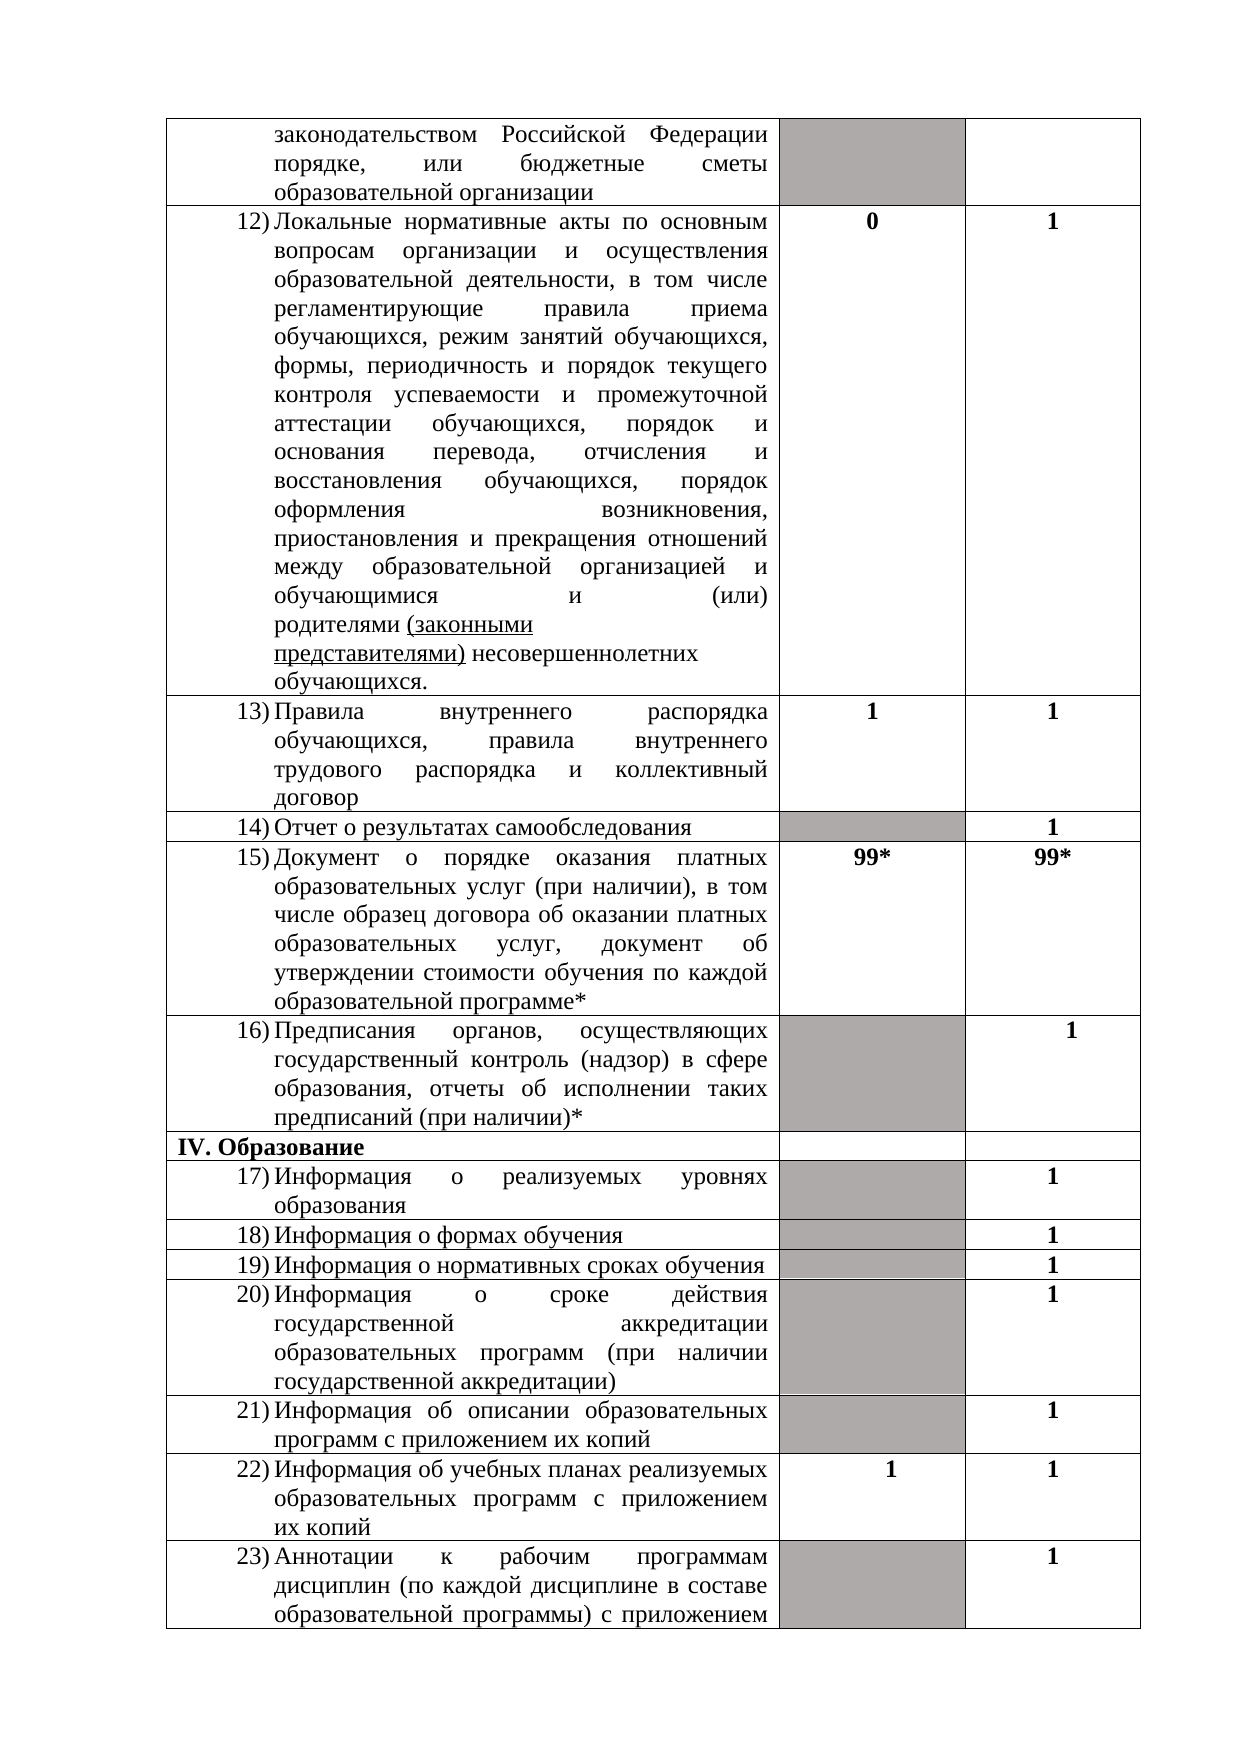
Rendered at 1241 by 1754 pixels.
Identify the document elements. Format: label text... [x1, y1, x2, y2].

table_cell [780, 1541, 965, 1628]
table_cell Правила внутреннего распорядка обучающихся, правила внутреннего трудового распорядка и коллективный договор [167, 696, 779, 811]
table_cell 1 [966, 1541, 1140, 1628]
table_cell Информация о нормативных сроках обучения [167, 1250, 779, 1278]
table_cell 1 [966, 1016, 1140, 1131]
table_cell 1 [966, 812, 1140, 841]
table_cell [780, 1396, 965, 1453]
table_cell [780, 812, 965, 841]
table_cell 1 [966, 119, 1140, 205]
table_cell Локальные нормативные акты по основным вопросам организации и осуществления образовательной деятельности, в том числе регламентирующие правила приема обучающихся, режим занятий обучающихся, формы, периодичность и порядок текущего контроля успеваемости и промежуточной аттестации обучающихся, порядок и основания перевода, отчисления и восстановления обучающихся, порядок оформления возникновения, приостановления и прекращения отношений между образовательной организацией и обучающимися и (или) родителями (законными представителями) несовершеннолетних обучающихся. [167, 206, 779, 695]
table_cell 1 [780, 696, 965, 811]
table_cell Предписания органов, осуществляющих государственный контроль (надзор) в сфере образования, отчеты об исполнении таких предписаний (при наличии)* [167, 1016, 779, 1131]
table_cell Информация о реализуемых уровнях образования [167, 1161, 779, 1219]
table_cell Информация о формах обучения [167, 1220, 779, 1249]
table_cell Информация об описании образовательных программ с приложением их копий [167, 1396, 779, 1453]
table_cell Информация о сроке действия государственной аккредитации образовательных программ (при наличии государственной аккредитации) [167, 1280, 779, 1394]
table_cell [780, 1016, 965, 1131]
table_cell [167, 1541, 779, 1628]
table_cell 1 [966, 206, 1140, 695]
table_cell 1 [966, 1280, 1140, 1394]
table_cell 1 [966, 696, 1140, 811]
table_cell [780, 1250, 965, 1278]
table_cell [780, 1161, 965, 1219]
table_cell Отчет о результатах самообследования [167, 812, 779, 841]
table_cell 1 [966, 1454, 1140, 1540]
table_cell 1 [780, 1454, 965, 1540]
table_cell 99* [966, 842, 1140, 1014]
table_cell [780, 1280, 965, 1394]
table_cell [167, 119, 779, 205]
table_cell 99* [780, 842, 965, 1014]
table_cell 1 [966, 1396, 1140, 1453]
table_cell Документ о порядке оказания платных образовательных услуг (при наличии), в том числе образец договора об оказании платных образовательных услуг, документ об утверждении стоимости обучения по каждой образовательной программе* [167, 842, 779, 1014]
table_cell 1 [966, 1161, 1140, 1219]
table_cell [780, 1220, 965, 1249]
table_cell [780, 1132, 965, 1160]
table_cell [966, 1132, 1140, 1160]
table_cell 1 [966, 1220, 1140, 1249]
table_cell [780, 119, 965, 205]
table_cell IV. Образование [167, 1132, 779, 1160]
table_cell 1 [966, 1250, 1140, 1278]
table_cell Информация об учебных планах реализуемых образовательных программ с приложением их копий [167, 1454, 779, 1540]
table_cell 0 [780, 206, 965, 695]
